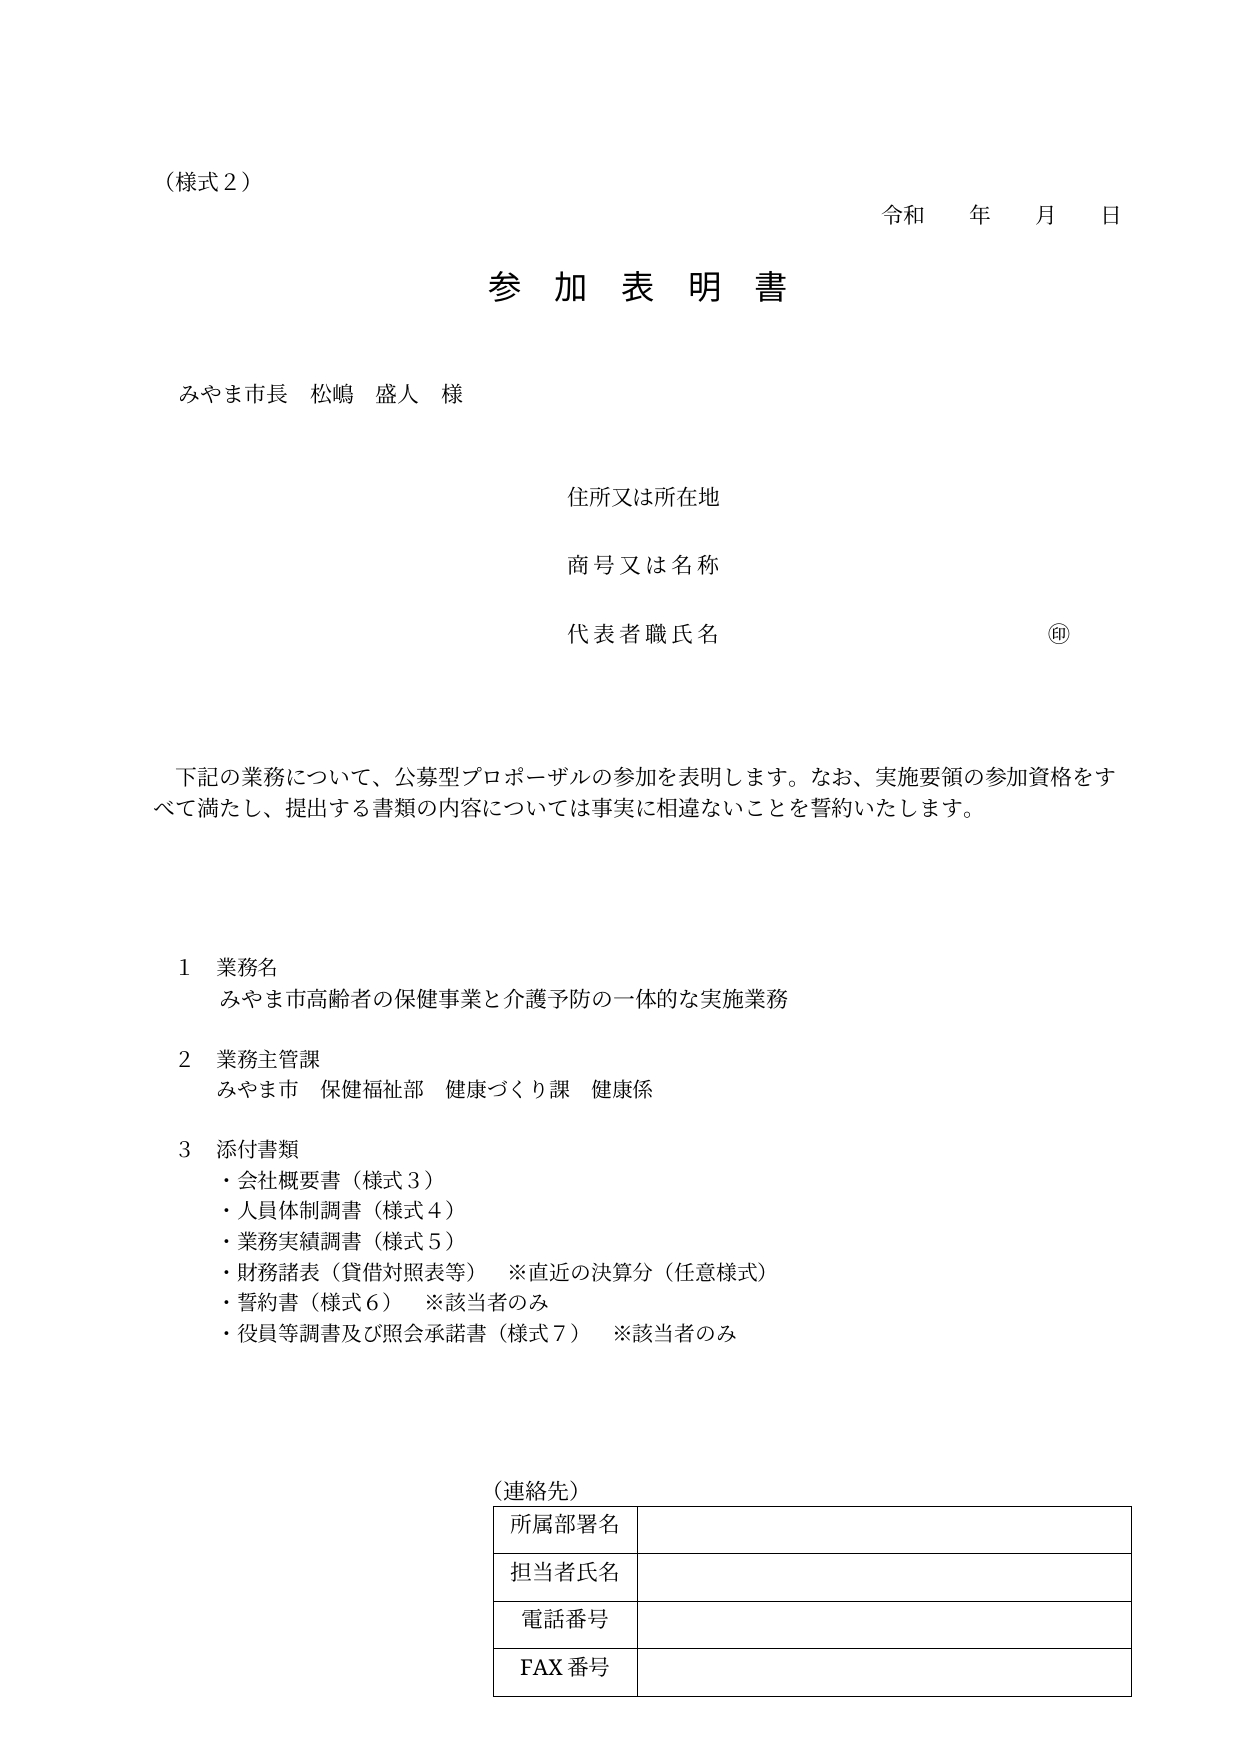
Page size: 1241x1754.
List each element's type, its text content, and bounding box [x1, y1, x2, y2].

text １ 業務名 [153, 951, 1122, 981]
table_cell [638, 1649, 1131, 1696]
text ・誓約書（様式６） ※該当者のみ [153, 1287, 1122, 1317]
text ・会社概要書（様式３） [153, 1164, 1122, 1194]
text みやま市 保健福祉部 健康づくり課 健康係 [153, 1074, 1122, 1104]
text ・業務実績調書（様式５） [153, 1226, 1122, 1255]
table_header 所属部署名 [494, 1507, 637, 1553]
text ・人員体制調書（様式４） [153, 1195, 1122, 1225]
text ・役員等調書及び照会承諾書（様式７） ※該当者のみ [153, 1317, 1122, 1347]
table_header [638, 1507, 1131, 1553]
text みやま市高齢者の保健事業と介護予防の一体的な実施業務 [153, 982, 1122, 1013]
table_cell FAX番号 [494, 1649, 637, 1696]
text （様式２） [153, 166, 1034, 197]
text （連絡先） [153, 1474, 1122, 1506]
text みやま市長 松嶋 盛人 様 [179, 377, 1112, 409]
text 商号又は名称 [567, 549, 1112, 580]
text ３ 添付書類 [153, 1134, 1122, 1163]
text 住所又は所在地 [567, 480, 1112, 511]
text 令和 年 月 日 [153, 198, 1122, 229]
table_cell [638, 1602, 1131, 1648]
text 参 加 表 明 書 [153, 261, 1122, 309]
text 代表者職氏名 ㊞ [567, 618, 1112, 649]
table_cell 電話番号 [494, 1602, 637, 1648]
text 下記の業務について、公募型プロポーザルの参加を表明します。なお、実施要領の参加資格をすべて満たし、提出する書類の内容については事実に相違ないことを誓約いたします。 [153, 760, 1122, 823]
text ２ 業務主管課 [153, 1043, 1122, 1073]
table_cell [638, 1554, 1131, 1601]
text ・財務諸表（貸借対照表等） ※直近の決算分（任意様式） [153, 1256, 1122, 1286]
table_cell 担当者氏名 [494, 1554, 637, 1601]
